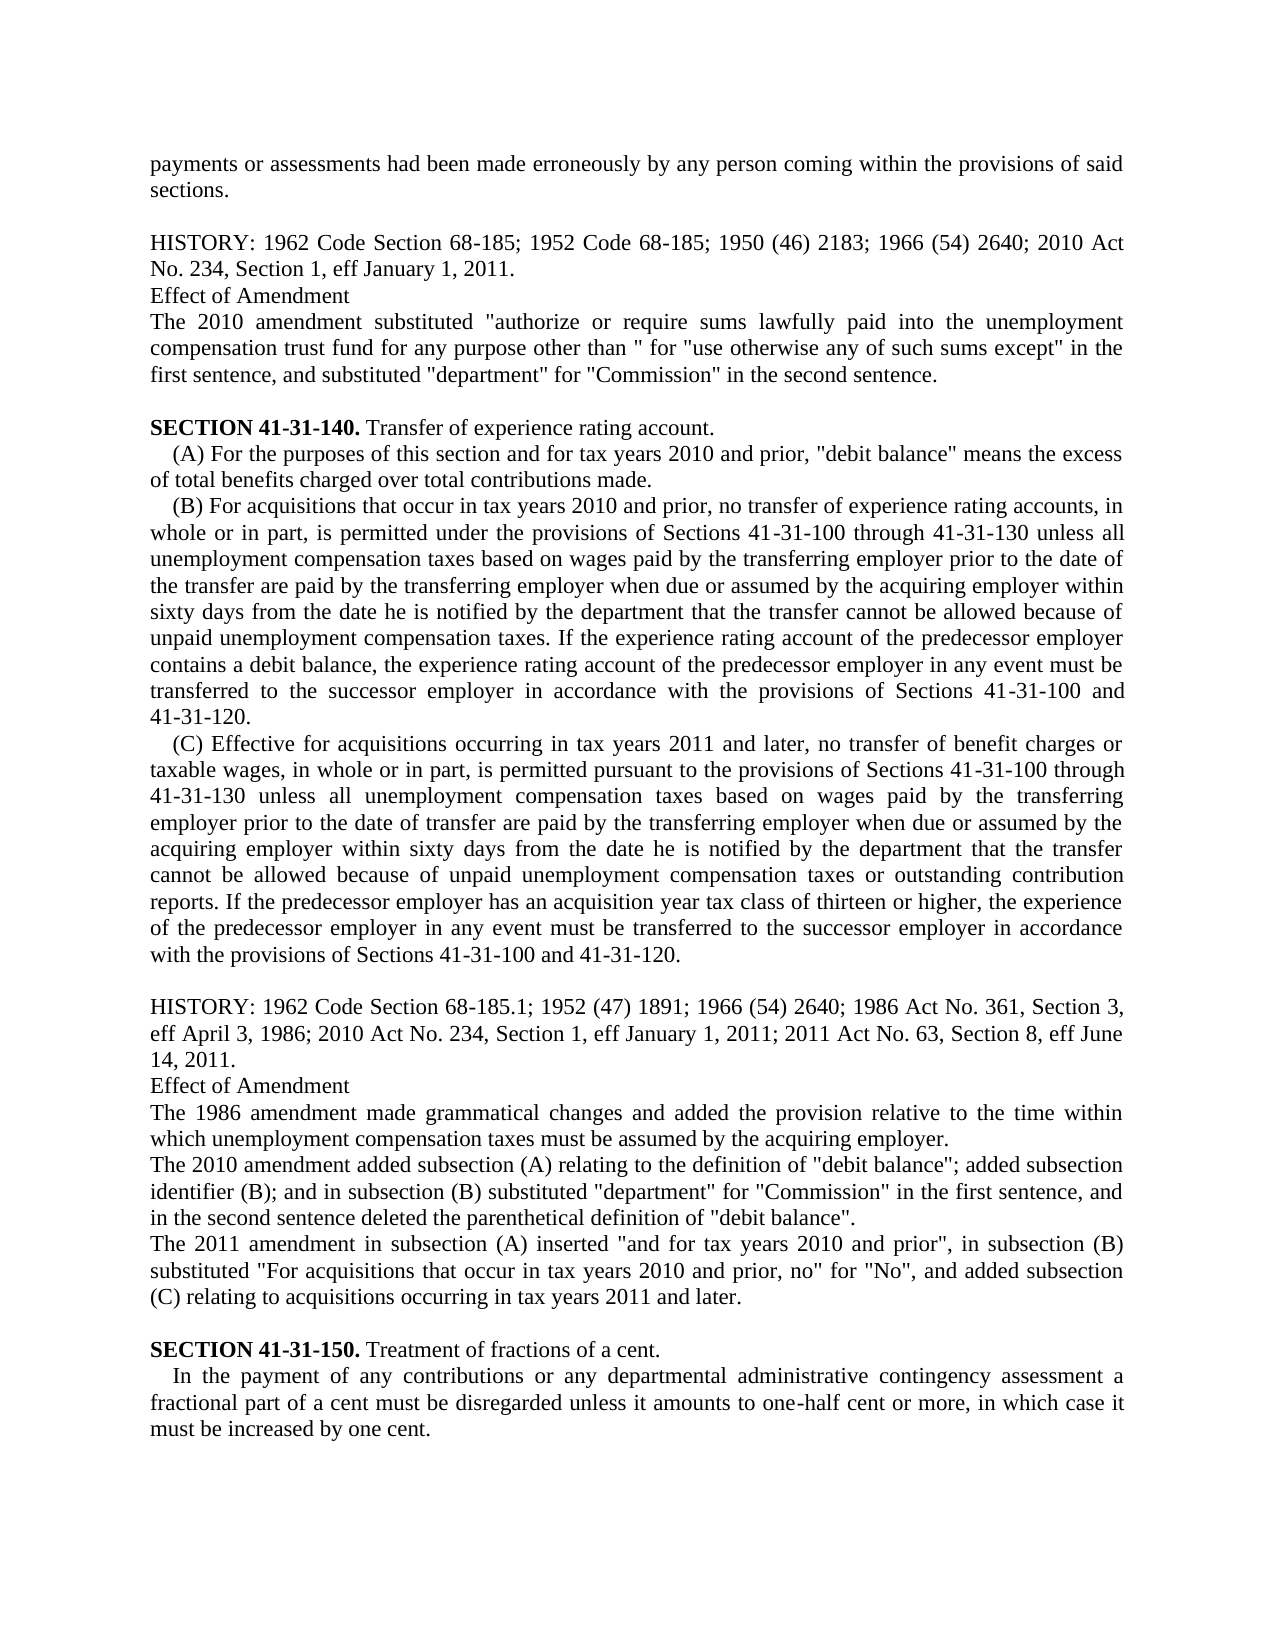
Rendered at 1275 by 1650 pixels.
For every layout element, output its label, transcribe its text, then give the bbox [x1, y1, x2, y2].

text (B) For acquisitions that occur in tax years 2010 and prior, no transfer of experience rating accounts, in whole or in part, is permitted under the provisions of Sections 41-31-100 through 41-31-130 unless all unemployment compensation taxes based on wages paid by the transferring employer prior to the date of the transfer are paid by the transferring employer when due or assumed by the acquiring employer within sixty days from the date he is notified by the department that the transfer cannot be allowed because of unpaid unemployment compensation taxes. If the experience rating account of the predecessor employer contains a debit balance, the experience rating account of the predecessor employer in any event must be transferred to the successor employer in accordance with the provisions of Sections 41-31-100 and 41-31-120. [150, 493, 1125, 730]
text Effect of Amendment [150, 282, 1125, 308]
text SECTION 41-31-150. Treatment of fractions of a cent. [150, 1336, 1125, 1362]
text The 1986 amendment made grammatical changes and added the provision relative to the time within which unemployment compensation taxes must be assumed by the acquiring employer. [150, 1099, 1125, 1151]
text The 2010 amendment added subsection (A) relating to the definition of "debit balance"; added subsection identifier (B); and in subsection (B) substituted "department" for "Commission" in the first sentence, and in the second sentence deleted the parenthetical definition of "debit balance". [150, 1151, 1125, 1231]
text (C) Effective for acquisitions occurring in tax years 2011 and later, no transfer of benefit charges or taxable wages, in whole or in part, is permitted pursuant to the provisions of Sections 41-31-100 through 41-31-130 unless all unemployment compensation taxes based on wages paid by the transferring employer prior to the date of transfer are paid by the transferring employer when due or assumed by the acquiring employer within sixty days from the date he is notified by the department that the transfer cannot be allowed because of unpaid unemployment compensation taxes or outstanding contribution reports. If the predecessor employer has an acquisition year tax class of thirteen or higher, the experience of the predecessor employer in any event must be transferred to the successor employer in accordance with the provisions of Sections 41-31-100 and 41-31-120. [150, 730, 1125, 967]
text Effect of Amendment [150, 1072, 1125, 1099]
text SECTION 41-31-140. Transfer of experience rating account. [150, 413, 1125, 440]
text (A) For the purposes of this section and for tax years 2010 and prior, "debit balance" means the excess of total benefits charged over total contributions made. [150, 440, 1125, 493]
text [150, 150, 1125, 203]
text The 2010 amendment substituted "authorize or require sums lawfully paid into the unemployment compensation trust fund for any purpose other than " for "use otherwise any of such sums except" in the first sentence, and substituted "department" for "Commission" in the second sentence. [150, 308, 1125, 387]
text HISTORY: 1962 Code Section 68-185.1; 1952 (47) 1891; 1966 (54) 2640; 1986 Act No. 361, Section 3, eff April 3, 1986; 2010 Act No. 234, Section 1, eff January 1, 2011; 2011 Act No. 63, Section 8, eff June 14, 2011. [150, 993, 1125, 1072]
text In the payment of any contributions or any departmental administrative contingency assessment a fractional part of a cent must be disregarded unless it amounts to one-half cent or more, in which case it must be increased by one cent. [150, 1362, 1125, 1441]
text The 2011 amendment in subsection (A) inserted "and for tax years 2010 and prior", in subsection (B) substituted "For acquisitions that occur in tax years 2010 and prior, no" for "No", and added subsection (C) relating to acquisitions occurring in tax years 2011 and later. [150, 1231, 1125, 1309]
text HISTORY: 1962 Code Section 68-185; 1952 Code 68-185; 1950 (46) 2183; 1966 (54) 2640; 2010 Act No. 234, Section 1, eff January 1, 2011. [150, 229, 1125, 282]
